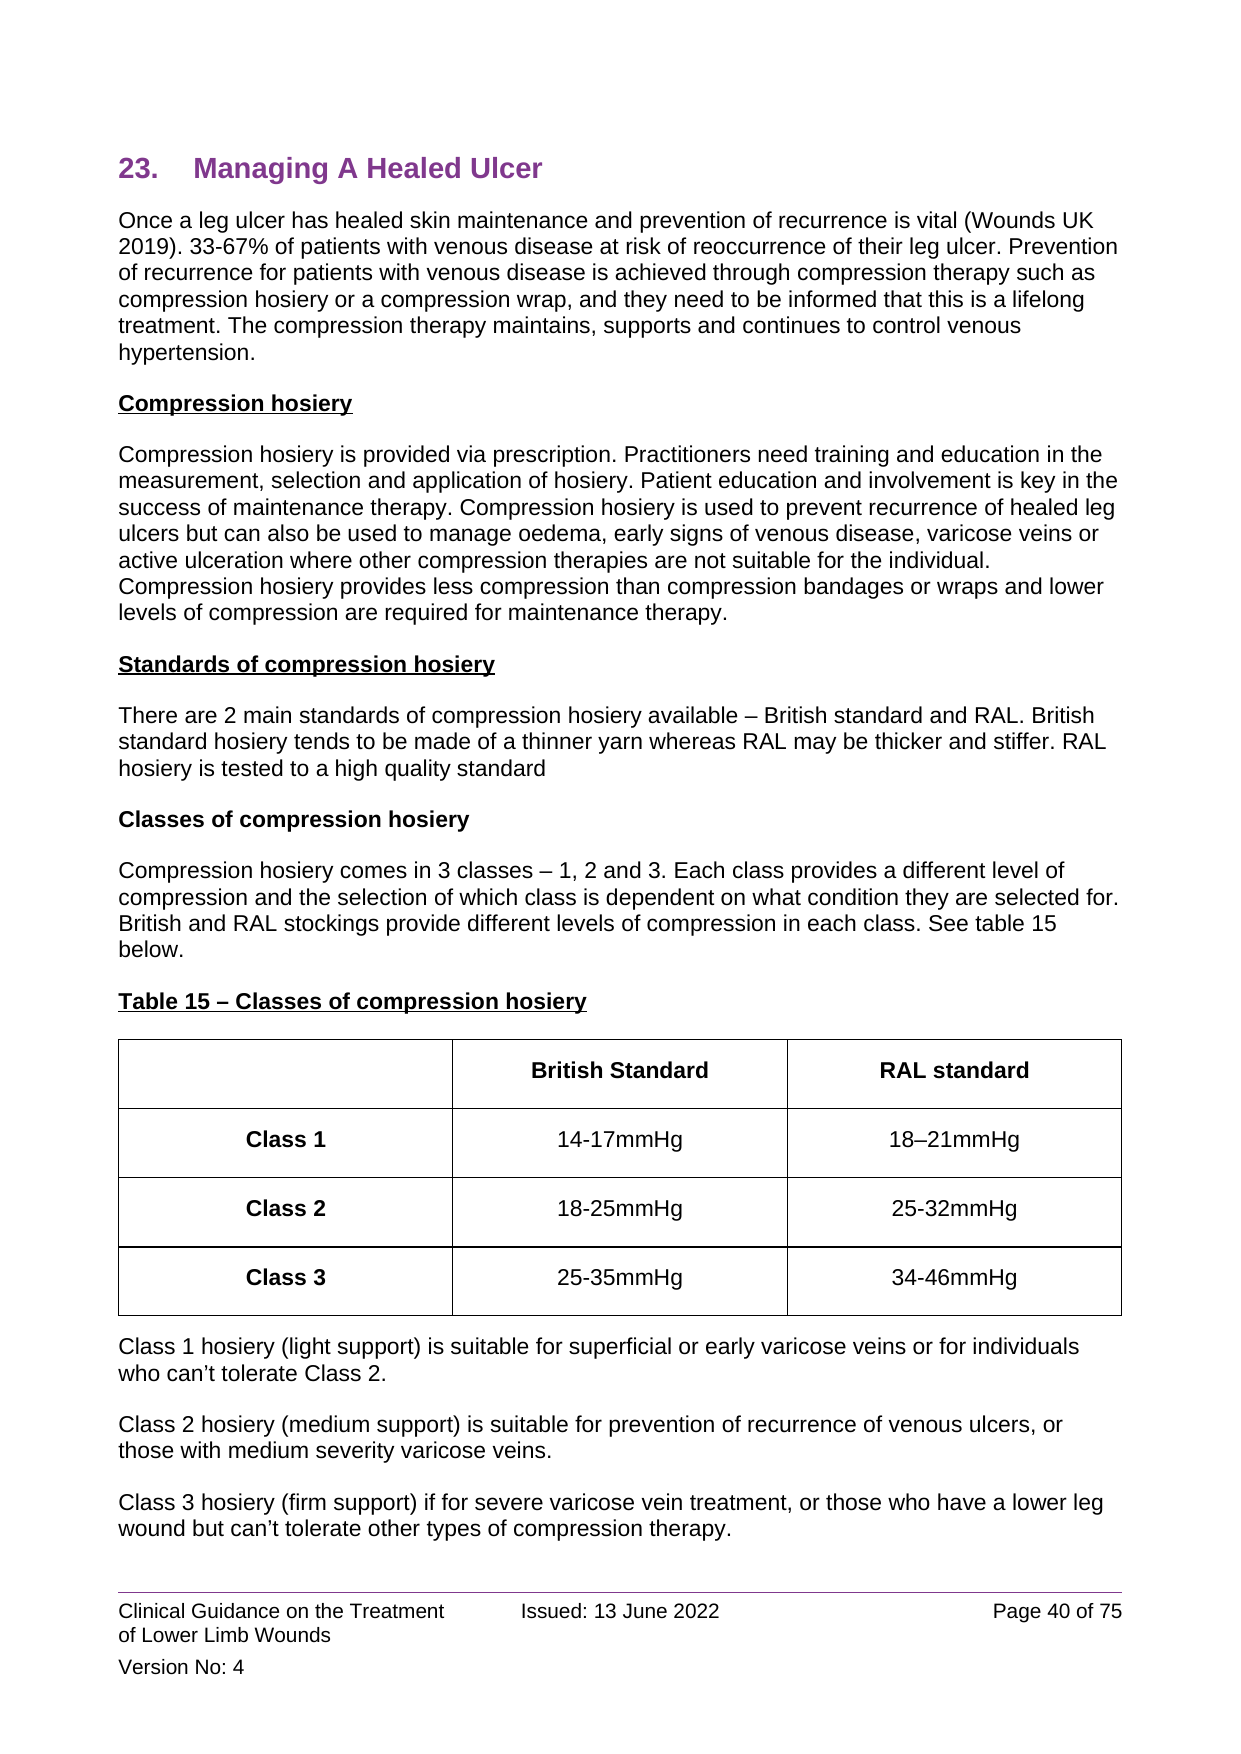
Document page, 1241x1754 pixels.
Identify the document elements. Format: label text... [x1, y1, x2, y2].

text Once a leg ulcer has healed skin maintenance and prevention of recurrence is vital (Wounds UK 2019). 33-67% of patients with venous disease at risk of reoccurrence of their leg ulcer. Prevention of recurrence for patients with venous disease is achieved through compression therapy such as compression hosiery or a compression wrap, and they need to be informed that this is a lifelong treatment. The compression therapy maintains, supports and continues to control venous hypertension. [118, 207, 1122, 365]
text 23. Managing A Healed Ulcer [118, 151, 1122, 185]
text There are 2 main standards of compression hosiery available – British standard and RAL. British standard hosiery tends to be made of a thinner yarn whereas RAL may be thicker and stiffer. RAL hosiery is tested to a high quality standard [118, 702, 1122, 781]
text Class 1 hosiery (light support) is suitable for superficial or early varicose veins or for individuals who can’t tolerate Class 2. [118, 1333, 1122, 1386]
table_cell Class 1 [119, 1109, 452, 1177]
text Compression hosiery comes in 3 classes – 1, 2 and 3. Each class provides a different level of compression and the selection of which class is dependent on what condition they are selected for. British and RAL stockings provide different levels of compression in each class. See table 15 below. [118, 857, 1122, 963]
text Compression hosiery [118, 390, 1122, 416]
table_cell Class 2 [119, 1178, 452, 1246]
table_cell 25-32mmHg [788, 1178, 1121, 1246]
table_cell Class 3 [119, 1248, 452, 1315]
text Table 15 – Classes of compression hosiery [118, 988, 1122, 1014]
table_cell 25-35mmHg [453, 1248, 787, 1315]
text Classes of compression hosiery [118, 806, 1122, 832]
text Class 3 hosiery (firm support) if for severe varicose vein treatment, or those who have a lower leg wound but can’t tolerate other types of compression therapy. [118, 1488, 1122, 1541]
table_header [119, 1040, 452, 1108]
table_cell 14-17mmHg [453, 1109, 787, 1177]
text Class 2 hosiery (medium support) is suitable for prevention of recurrence of venous ulcers, or those with medium severity varicose veins. [118, 1411, 1122, 1463]
table_header British Standard [453, 1040, 787, 1108]
table_header RAL standard [788, 1040, 1121, 1108]
text Standards of compression hosiery [118, 651, 1122, 677]
table_cell 18–21mmHg [788, 1109, 1121, 1177]
table_cell 34-46mmHg [788, 1248, 1121, 1315]
table_cell 18-25mmHg [453, 1178, 787, 1246]
text Compression hosiery is provided via prescription. Practitioners need training and education in the measurement, selection and application of hosiery. Patient education and involvement is key in the success of maintenance therapy. Compression hosiery is used to prevent recurrence of healed leg ulcers but can also be used to manage oedema, early signs of venous disease, varicose veins or active ulceration where other compression therapies are not suitable for the individual. Compression hosiery provides less compression than compression bandages or wraps and lower levels of compression are required for maintenance therapy. [118, 441, 1122, 626]
